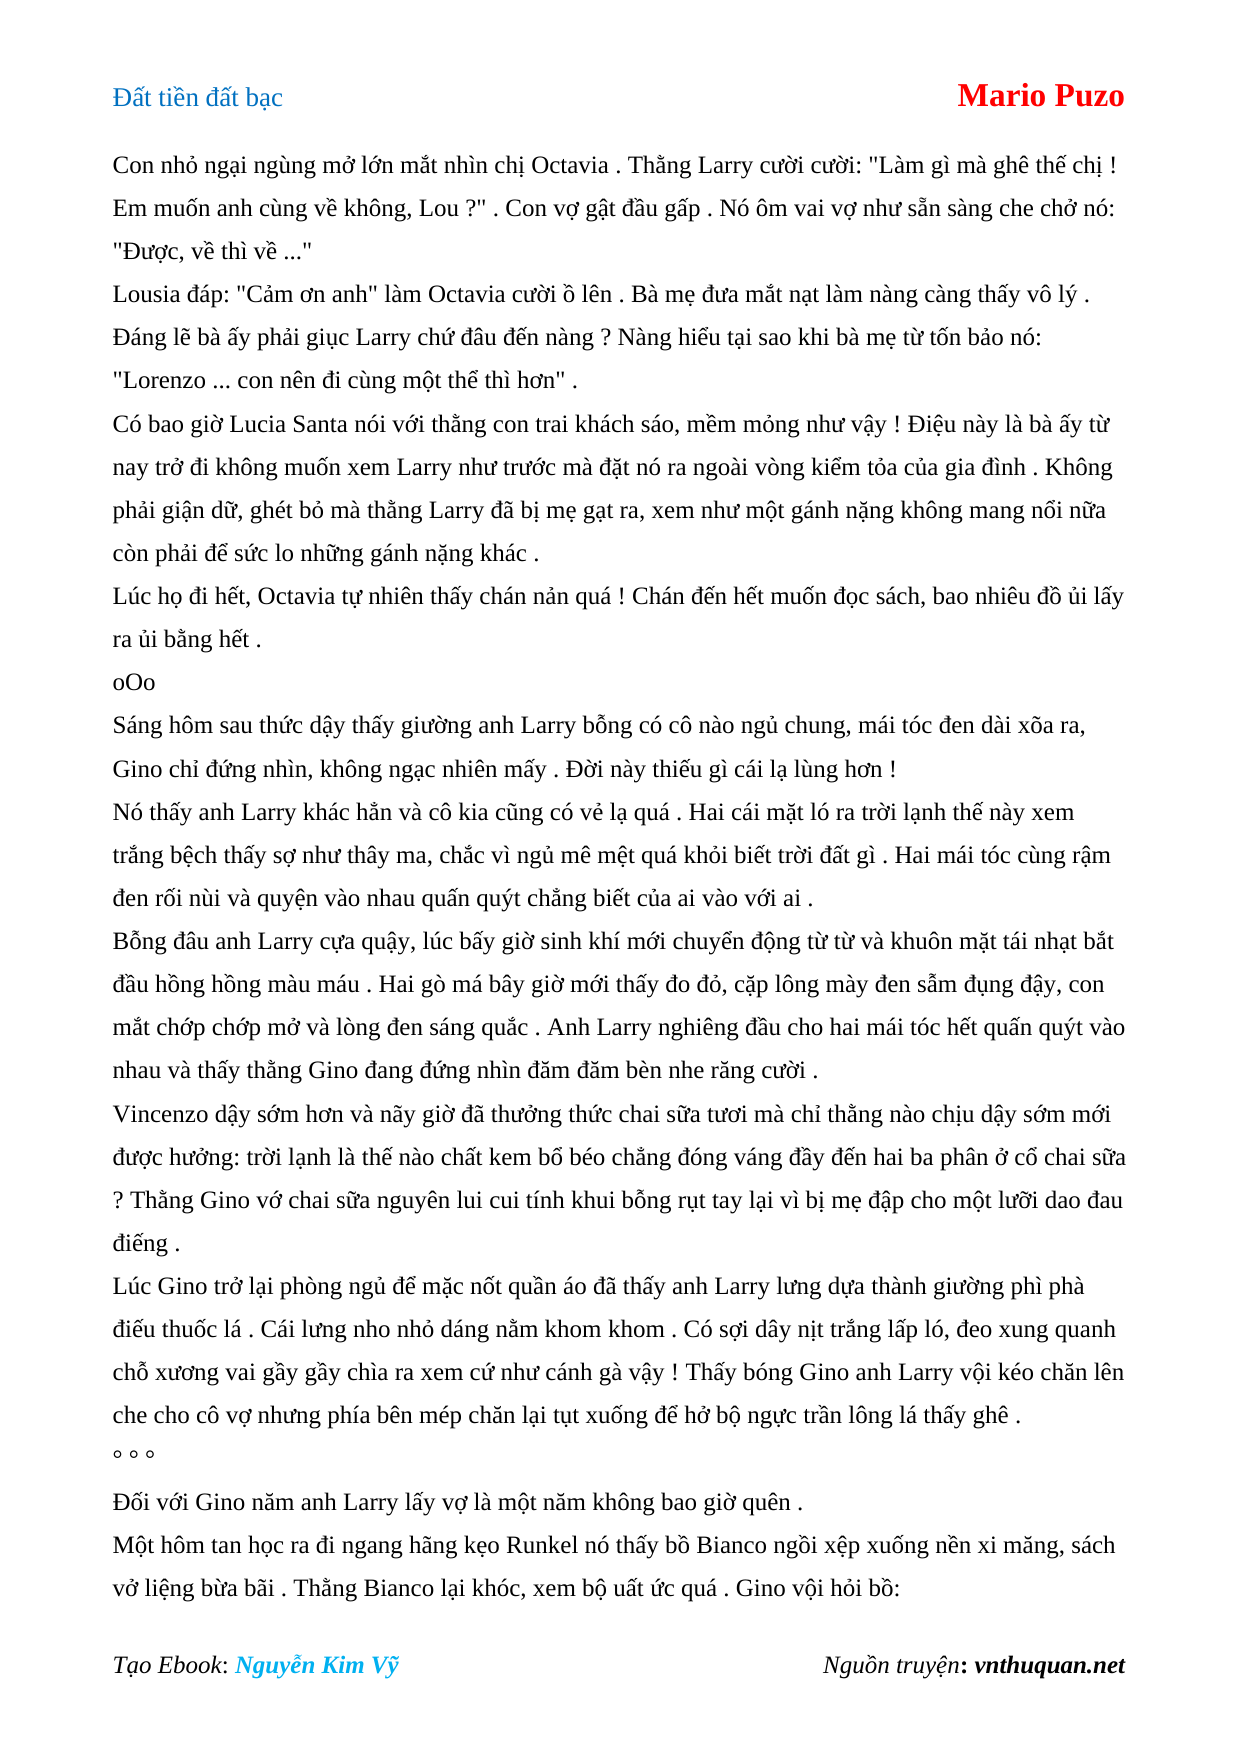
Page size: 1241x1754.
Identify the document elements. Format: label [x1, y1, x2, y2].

text [112, 150, 1128, 1602]
